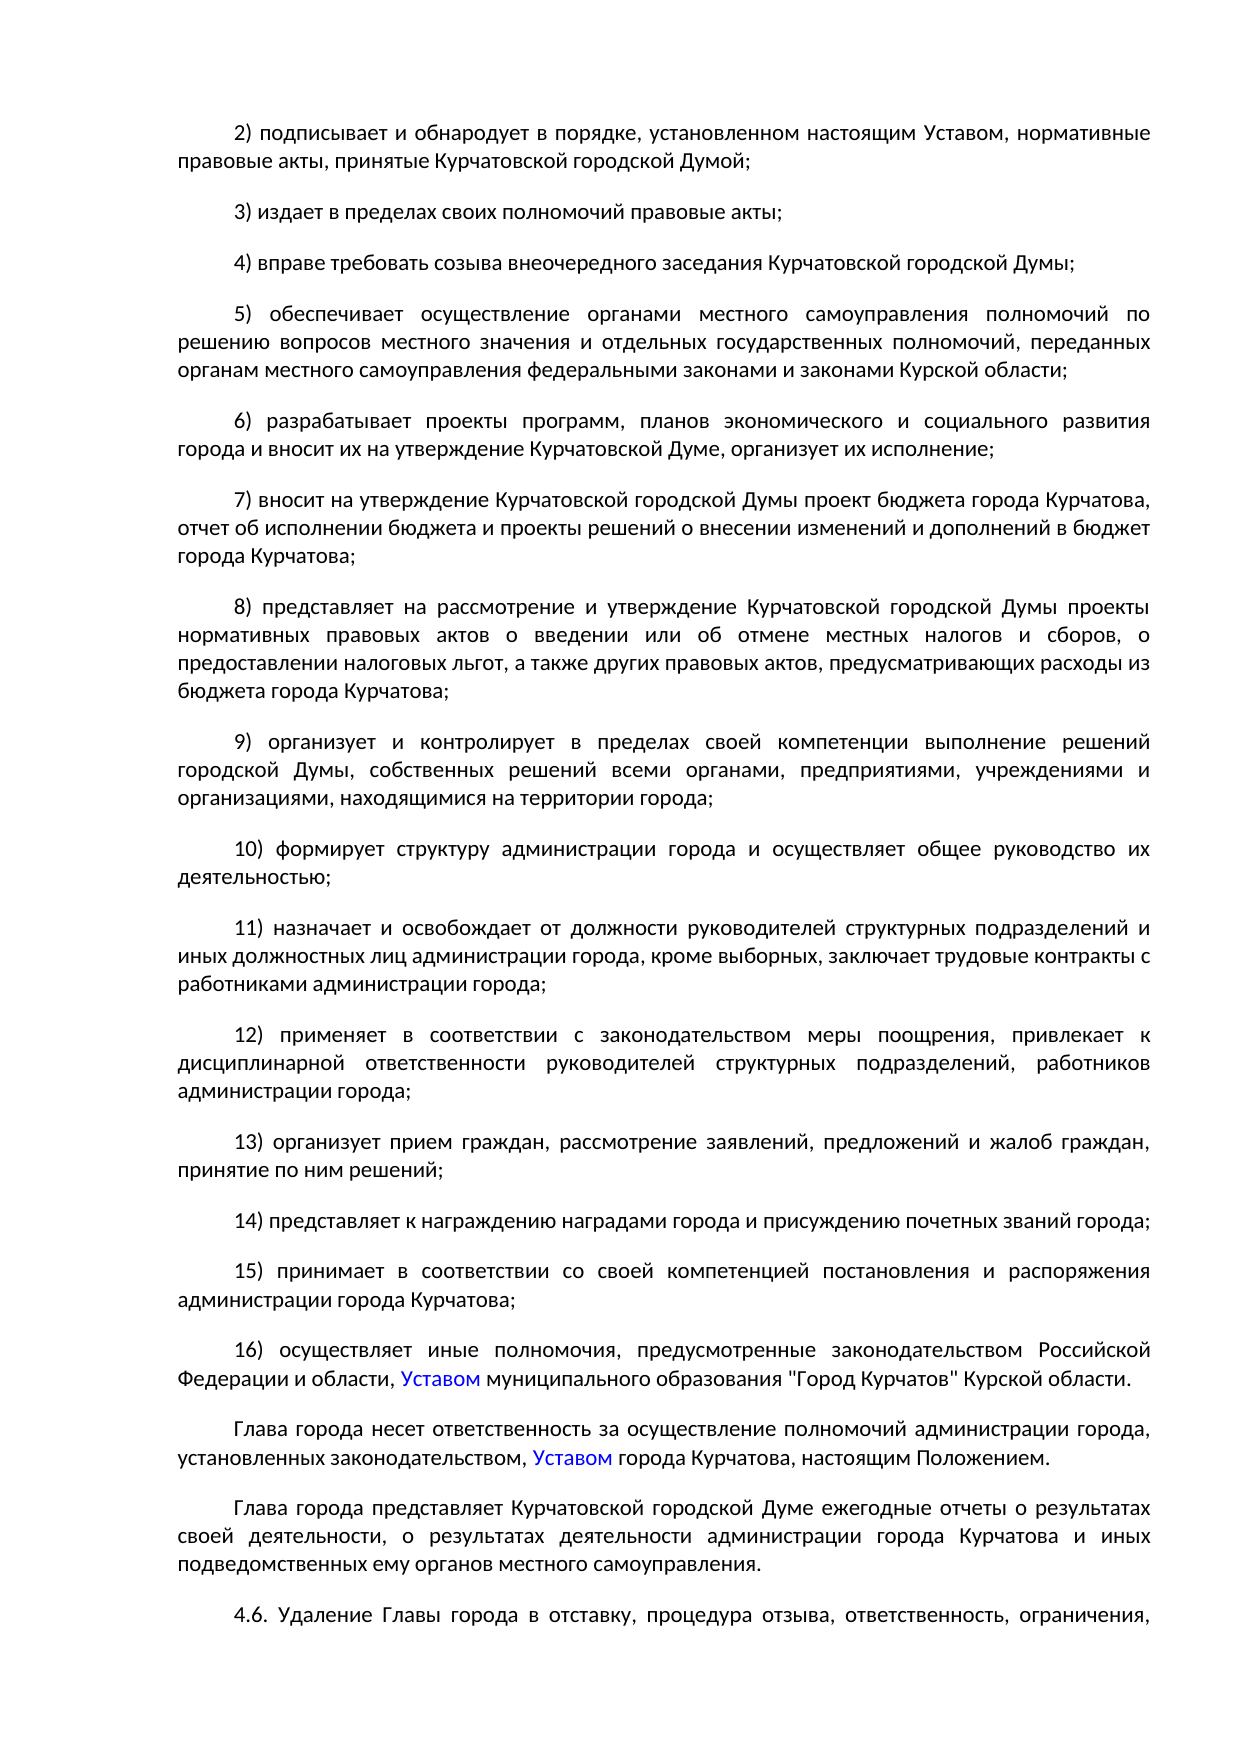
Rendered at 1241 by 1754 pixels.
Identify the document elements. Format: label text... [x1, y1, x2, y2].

text 7) вносит на утверждение Курчатовской городской Думы проект бюджета города Курчатова, отчет об исполнении бюджета и проекты решений о внесении изменений и дополнений в бюджет города Курчатова; [177, 485, 1152, 569]
text 14) представляет к награждению наградами города и присуждению почетных званий города; [177, 1206, 1152, 1234]
text 2) подписывает и обнародует в порядке, установленном настоящим Уставом, нормативные правовые акты, принятые Курчатовской городской Думой; [177, 118, 1152, 174]
text 5) обеспечивает осуществление органами местного самоуправления полномочий по решению вопросов местного значения и отдельных государственных полномочий, переданных органам местного самоуправления федеральными законами и законами Курской области; [177, 299, 1152, 383]
text 15) принимает в соответствии со своей компетенцией постановления и распоряжения администрации города Курчатова; [177, 1257, 1152, 1313]
text 13) организует прием граждан, рассмотрение заявлений, предложений и жалоб граждан, принятие по ним решений; [177, 1127, 1152, 1183]
text 4) вправе требовать созыва внеочередного заседания Курчатовской городской Думы; [177, 248, 1152, 276]
text 12) применяет в соответствии с законодательством меры поощрения, привлекает к дисциплинарной ответственности руководителей структурных подразделений, работников администрации города; [177, 1020, 1152, 1104]
text 10) формирует структуру администрации города и осуществляет общее руководство их деятельностью; [177, 834, 1152, 890]
text Глава города несет ответственность за осуществление полномочий администрации города, установленных законодательством, Уставом города Курчатова, настоящим Положением. [177, 1414, 1152, 1471]
text 6) разрабатывает проекты программ, планов экономического и социального развития города и вносит их на утверждение Курчатовской Думе, организует их исполнение; [177, 406, 1152, 462]
text Глава города представляет Курчатовской городской Думе ежегодные отчеты о результатах своей деятельности, о результатах деятельности администрации города Курчатова и иных подведомственных ему органов местного самоуправления. [177, 1493, 1152, 1578]
text 9) организует и контролирует в пределах своей компетенции выполнение решений городской Думы, собственных решений всеми органами, предприятиями, учреждениями и организациями, находящимися на территории города; [177, 727, 1152, 811]
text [177, 1601, 1152, 1628]
text 3) издает в пределах своих полномочий правовые акты; [177, 197, 1152, 225]
text 8) представляет на рассмотрение и утверждение Курчатовской городской Думы проекты нормативных правовых актов о введении или об отмене местных налогов и сборов, о предоставлении налоговых льгот, а также других правовых актов, предусматривающих расходы из бюджета города Курчатова; [177, 592, 1152, 704]
text 16) осуществляет иные полномочия, предусмотренные законодательством Российской Федерации и области, Уставом муниципального образования "Город Курчатов" Курской области. [177, 1336, 1152, 1392]
text 11) назначает и освобождает от должности руководителей структурных подразделений и иных должностных лиц администрации города, кроме выборных, заключает трудовые контракты с работниками администрации города; [177, 913, 1152, 997]
